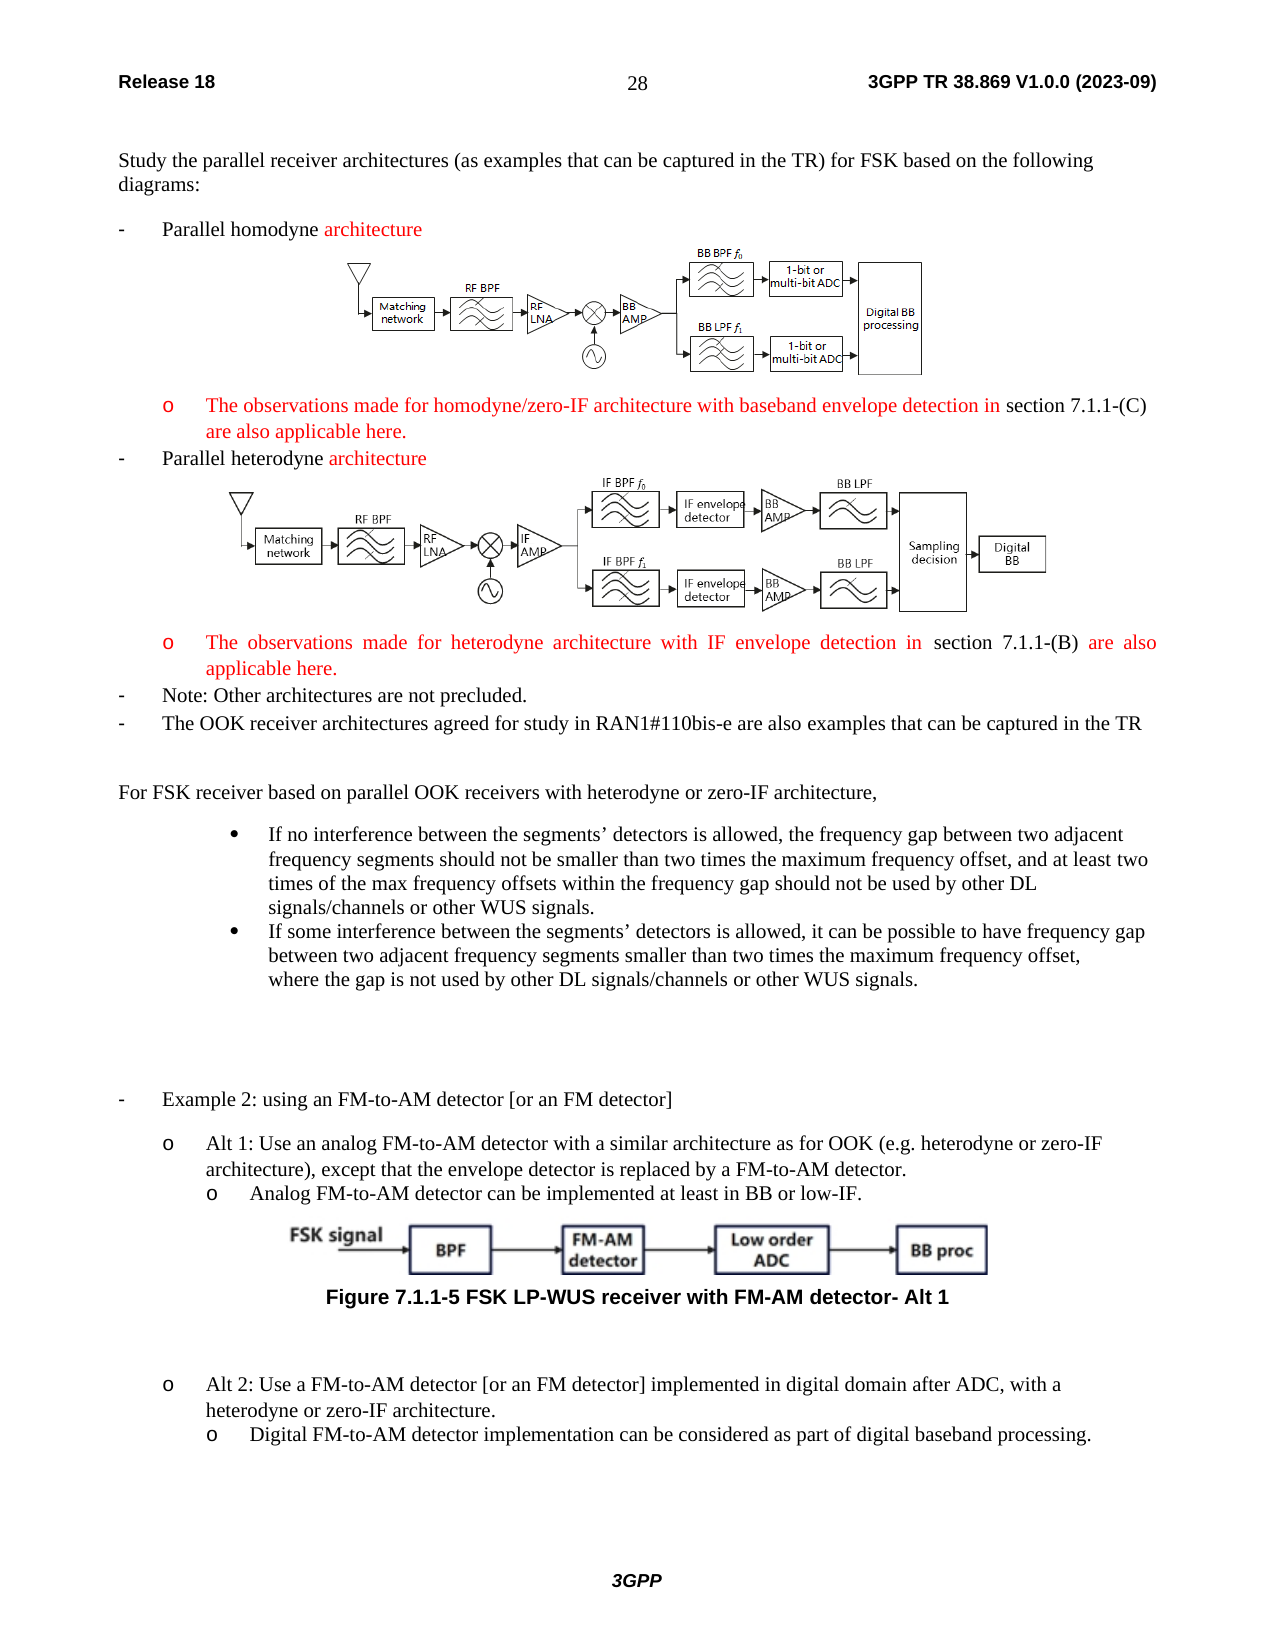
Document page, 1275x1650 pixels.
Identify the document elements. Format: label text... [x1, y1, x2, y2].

text Figure 7.1.1-5 FSK LP-WUS receiver with FM-AM detector- Alt 1 [118, 1284, 1157, 1308]
text For FSK receiver based on parallel OOK receivers with heterodyne or zero-IF architecture, [118, 779, 1157, 804]
list The OOK receiver architectures agreed for study in RAN1#110bis-e are also examples that can be captured in the TR [118, 708, 1157, 737]
list Alt 2: Use a FM-to-AM detector [or an FM detector] implemented in digital domain after ADC, with a heterodyne or zero-IF architecture. [162, 1372, 1157, 1422]
list If some interference between the segments’ detectors is allowed, it can be possible to have frequency gap between two adjacent frequency segments smaller than two times the maximum frequency offset, where the gap is not used by other DL signals/channels or other WUS signals. [231, 919, 1157, 991]
list Parallel homodyne architecture [118, 214, 1157, 243]
picture [287, 1216, 988, 1275]
list If no interference between the segments’ detectors is allowed, the frequency gap between two adjacent frequency segments should not be smaller than two times the maximum frequency offset, and at least two times of the max frequency offsets within the frequency gap should not be used by other DL signals/channels or other WUS signals. [231, 822, 1157, 919]
list Analog FM-to-AM detector can be implemented at least in BB or low-IF. [206, 1181, 1157, 1206]
text Study the parallel receiver architectures (as examples that can be captured in the TR) for FSK based on the following diagrams: [118, 148, 1157, 196]
list The observations made for homodyne/zero-IF architecture with baseband envelope detection in section 7.1.1-(C) are also applicable here. [162, 393, 1157, 443]
list Note: Other architectures are not precluded. [118, 680, 1157, 708]
list The observations made for heterodyne architecture with IF envelope detection in section 7.1.1-(B) are also applicable here. [162, 630, 1157, 680]
picture [228, 471, 1047, 612]
picture [346, 243, 929, 375]
list Digital FM-to-AM detector implementation can be considered as part of digital baseband processing. [206, 1422, 1157, 1448]
list Parallel heterodyne architecture [118, 443, 1157, 472]
list Alt 1: Use an analog FM-to-AM detector with a similar architecture as for OOK (e.g. heterodyne or zero-IF architecture), except that the envelope detector is replaced by a FM-to-AM detector. [162, 1131, 1157, 1181]
list Example 2: using an FM-to-AM detector [or an FM detector] [118, 1084, 1157, 1112]
